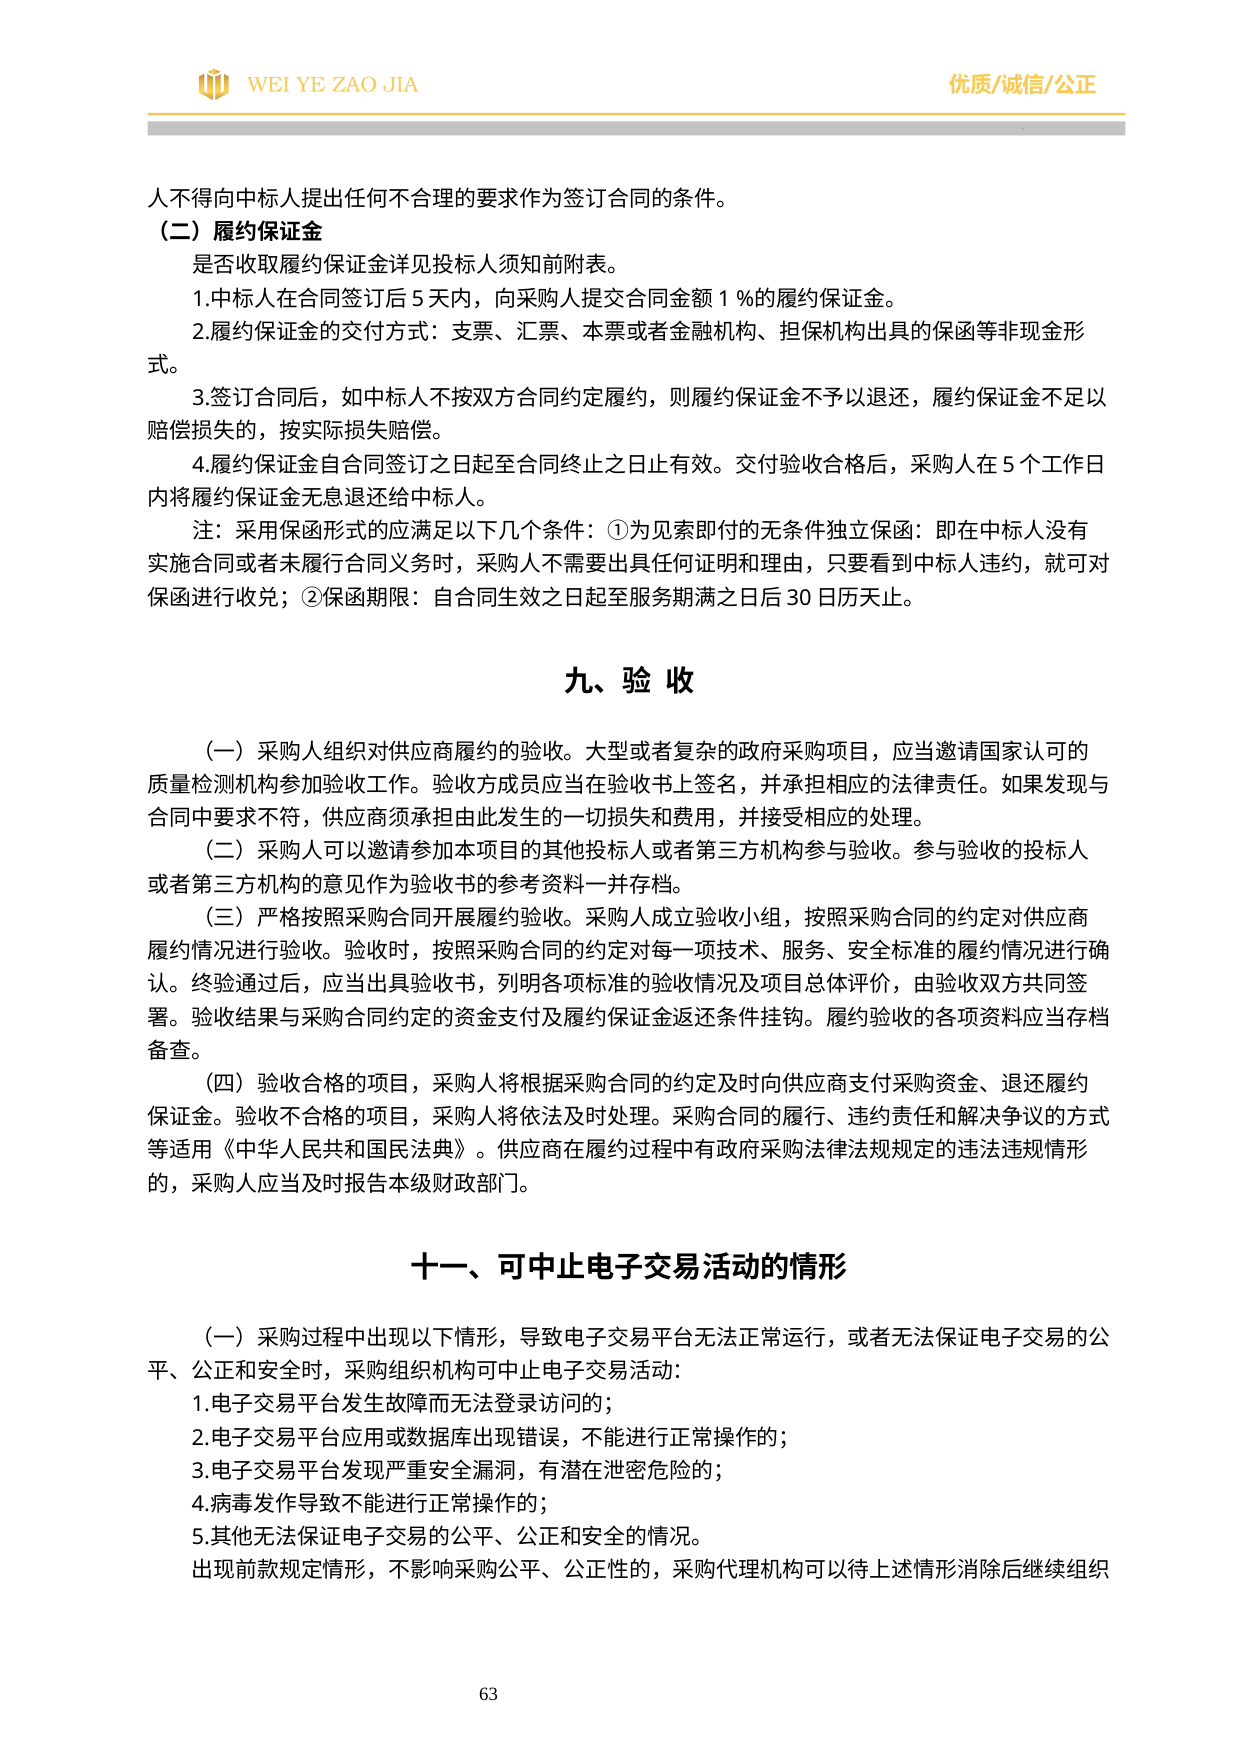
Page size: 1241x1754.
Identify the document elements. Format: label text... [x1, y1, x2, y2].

text 1.中标人在合同签订后5天内，向采购人提交合同金额 1 %的履约保证金。 [148, 280, 1110, 313]
text 1.采购人应当自中标通知书发出之日起30日内，按照招标文件和中标人投标文件的规定，与中标人签订书面合同。所签订的合同不得对招标文件确定的事项和中标人投标文件作实质性修改。采购人不得向中标人提出任何不合理的要求作为签订合同的条件。 [148, 180, 1110, 213]
text 注：采用保函形式的应满足以下几个条件：①为见索即付的无条件独立保函：即在中标人没有实施合同或者未履行合同义务时，采购人不需要出具任何证明和理由，只要看到中标人违约，就可对保函进行收兑；②保函期限：自合同生效之日起至服务期满之日后30日历天止。 [148, 512, 1110, 612]
text （三）严格按照采购合同开展履约验收。采购人成立验收小组，按照采购合同的约定对供应商履约情况进行验收。验收时，按照采购合同的约定对每一项技术、服务、安全标准的履约情况进行确认。终验通过后，应当出具验收书，列明各项标准的验收情况及项目总体评价，由验收双方共同签署。验收结果与采购合同约定的资金支付及履约保证金返还条件挂钩。履约验收的各项资料应当存档备查。 [148, 899, 1110, 1065]
text 4.履约保证金自合同签订之日起至合同终止之日止有效。交付验收合格后，采购人在5个工作日内将履约保证金无息退还给中标人。 [148, 446, 1110, 512]
picture [147, 45, 1126, 146]
text 4.病毒发作导致不能进行正常操作的； [148, 1485, 1110, 1518]
text 3.签订合同后，如中标人不按双方合同约定履约，则履约保证金不予以退还，履约保证金不足以赔偿损失的，按实际损失赔偿。 [148, 379, 1110, 446]
text 1.电子交易平台发生故障而无法登录访问的； [148, 1386, 1110, 1419]
text （一）采购过程中出现以下情形，导致电子交易平台无法正常运行，或者无法保证电子交易的公平、公正和安全时，采购组织机构可中止电子交易活动： [148, 1319, 1110, 1386]
text （四）验收合格的项目，采购人将根据采购合同的约定及时向供应商支付采购资金、退还履约保证金。验收不合格的项目，采购人将依法及时处理。采购合同的履行、违约责任和解决争议的方式等适用《中华人民共和国民法典》。供应商在履约过程中有政府采购法律法规规定的违法违规情形的，采购人应当及时报告本级财政部门。 [148, 1065, 1110, 1198]
text 2.履约保证金的交付方式：支票、汇票、本票或者金融机构、担保机构出具的保函等非现金形式。 [148, 313, 1110, 379]
text 是否收取履约保证金详见投标人须知前附表。 [148, 247, 1110, 280]
text 5.其他无法保证电子交易的公平、公正和安全的情况。 [148, 1518, 1110, 1552]
text （二）采购人可以邀请参加本项目的其他投标人或者第三方机构参与验收。参与验收的投标人或者第三方机构的意见作为验收书的参考资料一并存档。 [148, 833, 1110, 899]
text 出现前款规定情形，不影响采购公平、公正性的，采购代理机构可以待上述情形消除后继续组织电子交易活动；影响或可能影响采购公平、公正性的，应当重新采购。 [148, 1552, 1110, 1585]
text 2.电子交易平台应用或数据库出现错误，不能进行正常操作的； [148, 1419, 1110, 1452]
subtitle 九、验 收 [148, 645, 1110, 712]
subtitle 十一、可中止电子交易活动的情形 [148, 1231, 1110, 1298]
text （二）履约保证金 [148, 213, 1110, 247]
text 3.电子交易平台发现严重安全漏洞，有潜在泄密危险的； [148, 1452, 1110, 1485]
text （一）采购人组织对供应商履约的验收。大型或者复杂的政府采购项目，应当邀请国家认可的质量检测机构参加验收工作。验收方成员应当在验收书上签名，并承担相应的法律责任。如果发现与合同中要求不符，供应商须承担由此发生的一切损失和费用，并接受相应的处理。 [148, 733, 1110, 833]
